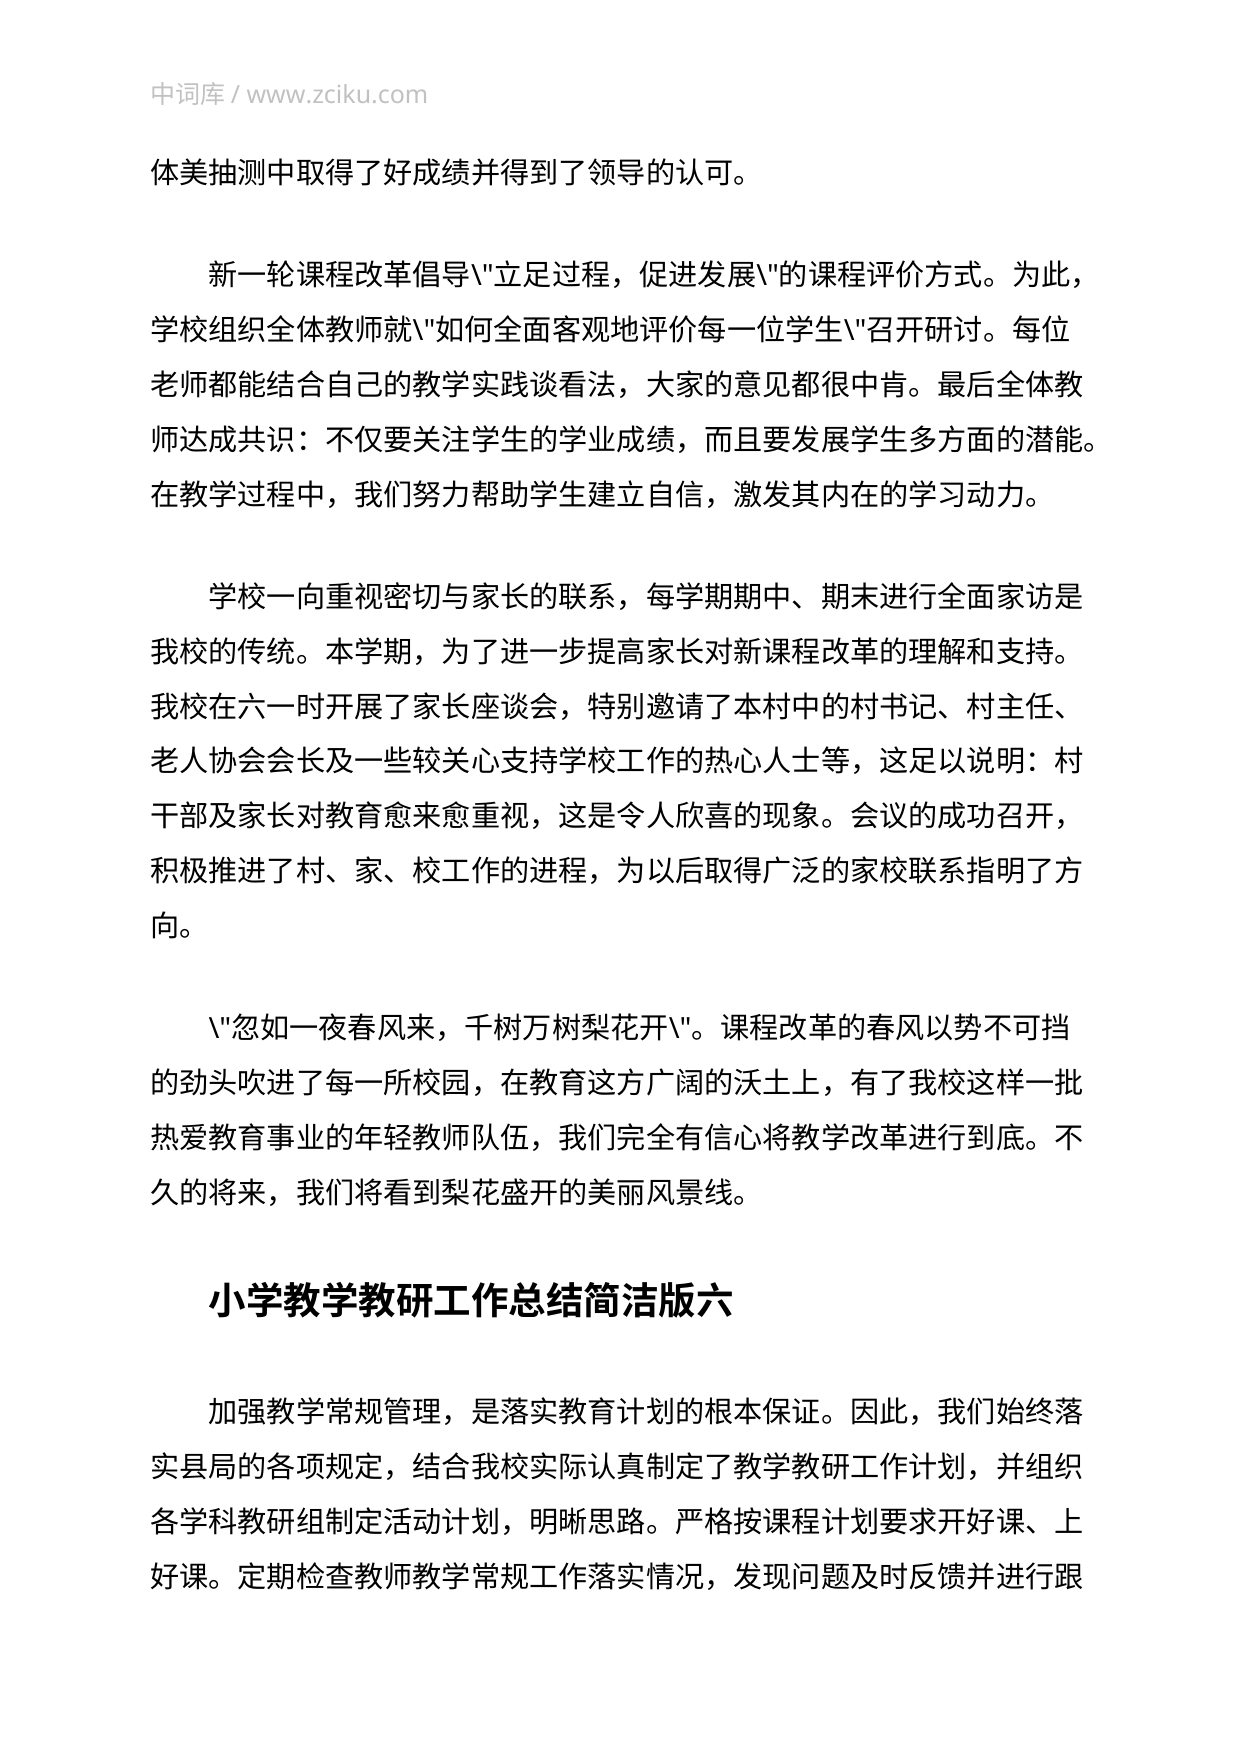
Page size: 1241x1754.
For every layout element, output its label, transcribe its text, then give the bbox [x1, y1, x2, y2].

text 新一轮课程改革倡导\"立足过程，促进发展\"的课程评价方式。为此，学校组织全体教师就\"如何全面客观地评价每一位学生\"召开研讨。每位老师都能结合自己的教学实践谈看法，大家的意见都很中肯。最后全体教师达成共识：不仅要关注学生的学业成绩，而且要发展学生多方面的潜能。在教学过程中，我们努力帮助学生建立自信，激发其内在的学习动力。 [150, 252, 1090, 514]
text 学校一向重视密切与家长的联系，每学期期中、期末进行全面家访是我校的传统。本学期，为了进一步提高家长对新课程改革的理解和支持。我校在六一时开展了家长座谈会，特别邀请了本村中的村书记、村主任、老人协会会长及一些较关心支持学校工作的热心人士等，这足以说明：村干部及家长对教育愈来愈重视，这是令人欣喜的现象。会议的成功召开，积极推进了村、家、校工作的进程，为以后取得广泛的家校联系指明了方向。 [150, 573, 1090, 945]
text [150, 150, 1090, 192]
text \"忽如一夜春风来，千树万树梨花开\"。课程改革的春风以势不可挡的劲头吹进了每一所校园，在教育这方广阔的沃土上，有了我校这样一批热爱教育事业的年轻教师队伍，我们完全有信心将教学改革进行到底。不久的将来，我们将看到梨花盛开的美丽风景线。 [150, 1004, 1090, 1212]
text 小学教学教研工作总结简洁版六 [150, 1271, 1090, 1325]
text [150, 1388, 1090, 1595]
